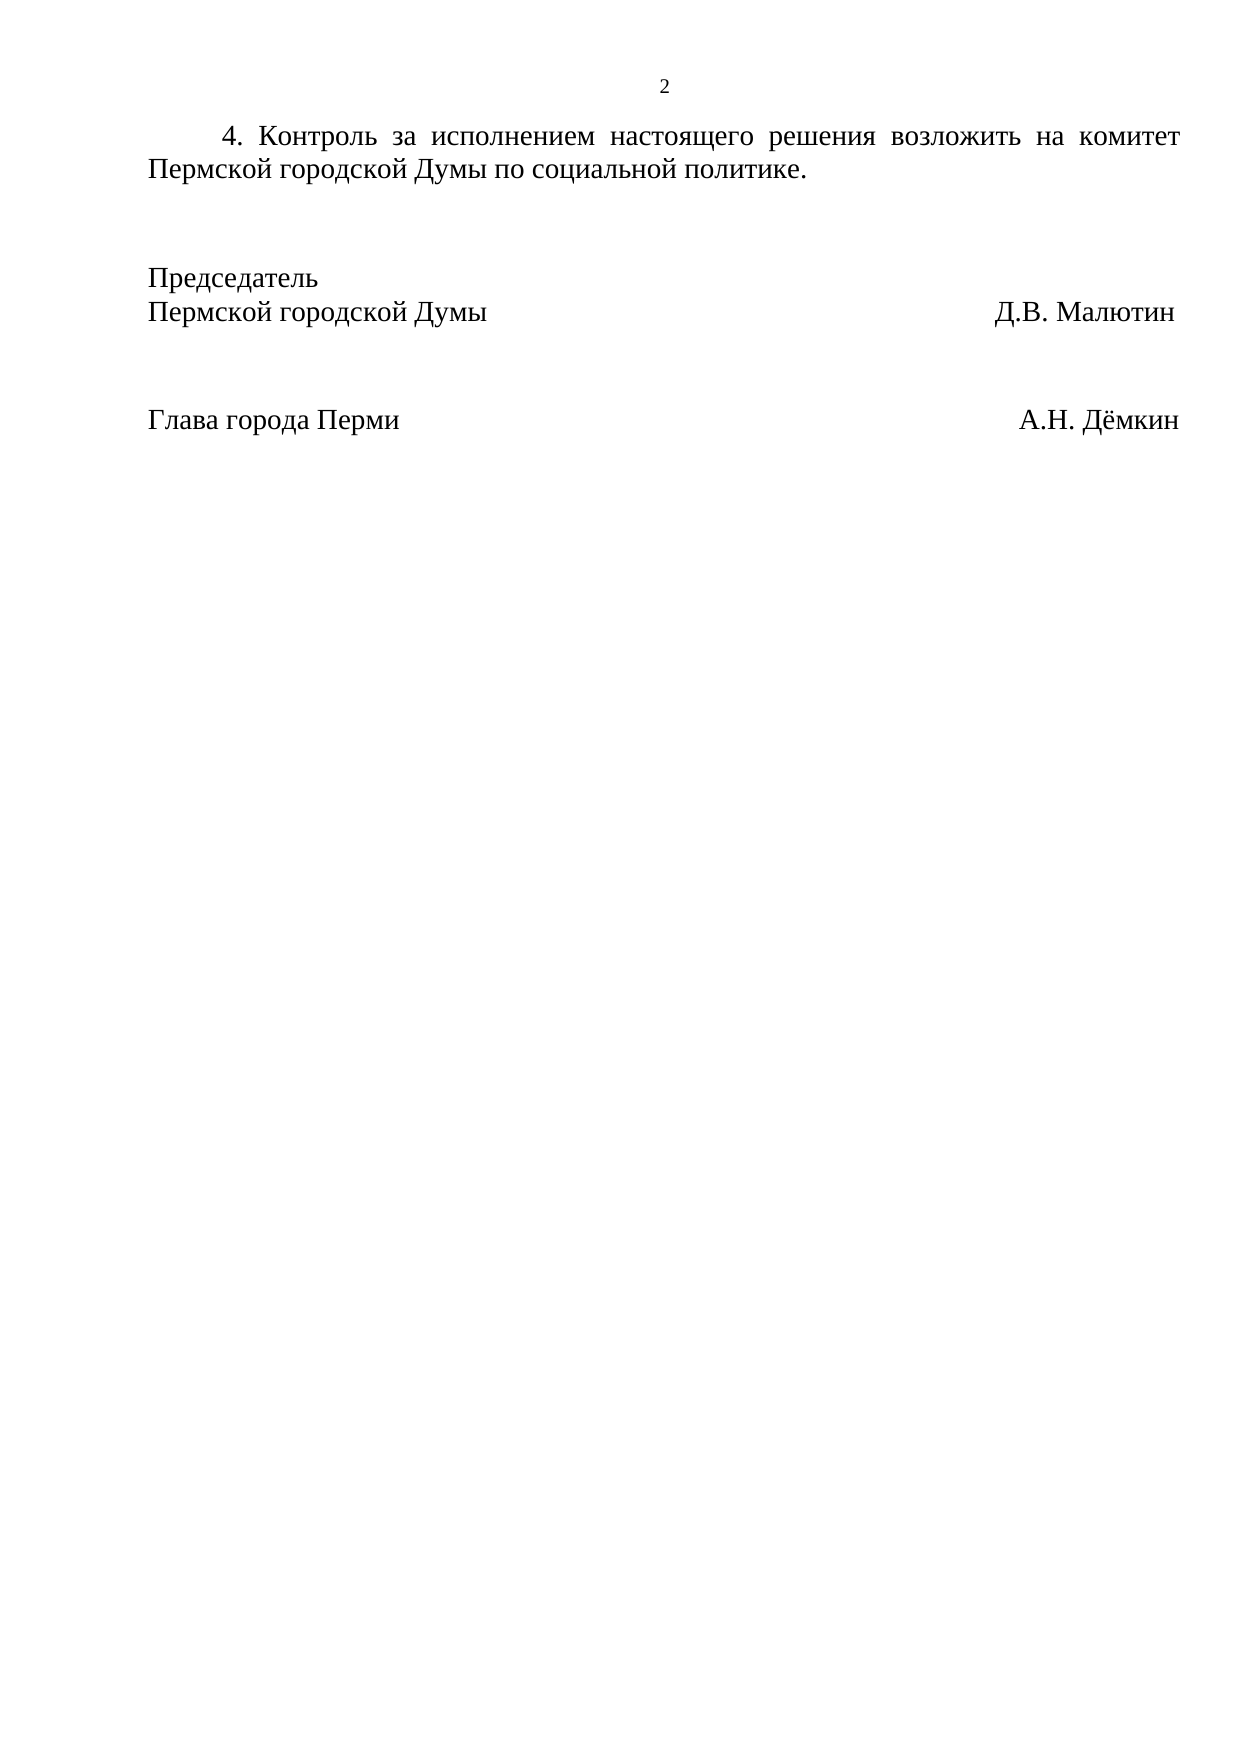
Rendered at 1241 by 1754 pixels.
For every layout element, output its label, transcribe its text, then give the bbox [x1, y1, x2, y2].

text Глава города Перми А.Н. Дёмкин [148, 402, 1181, 436]
text 4. Контроль за исполнением настоящего решения возложить на комитет Пермской городской Думы по социальной политике. [148, 118, 1181, 185]
text Председатель [148, 260, 1181, 294]
text Пермской городской Думы Д.В. Малютин [148, 294, 1181, 327]
